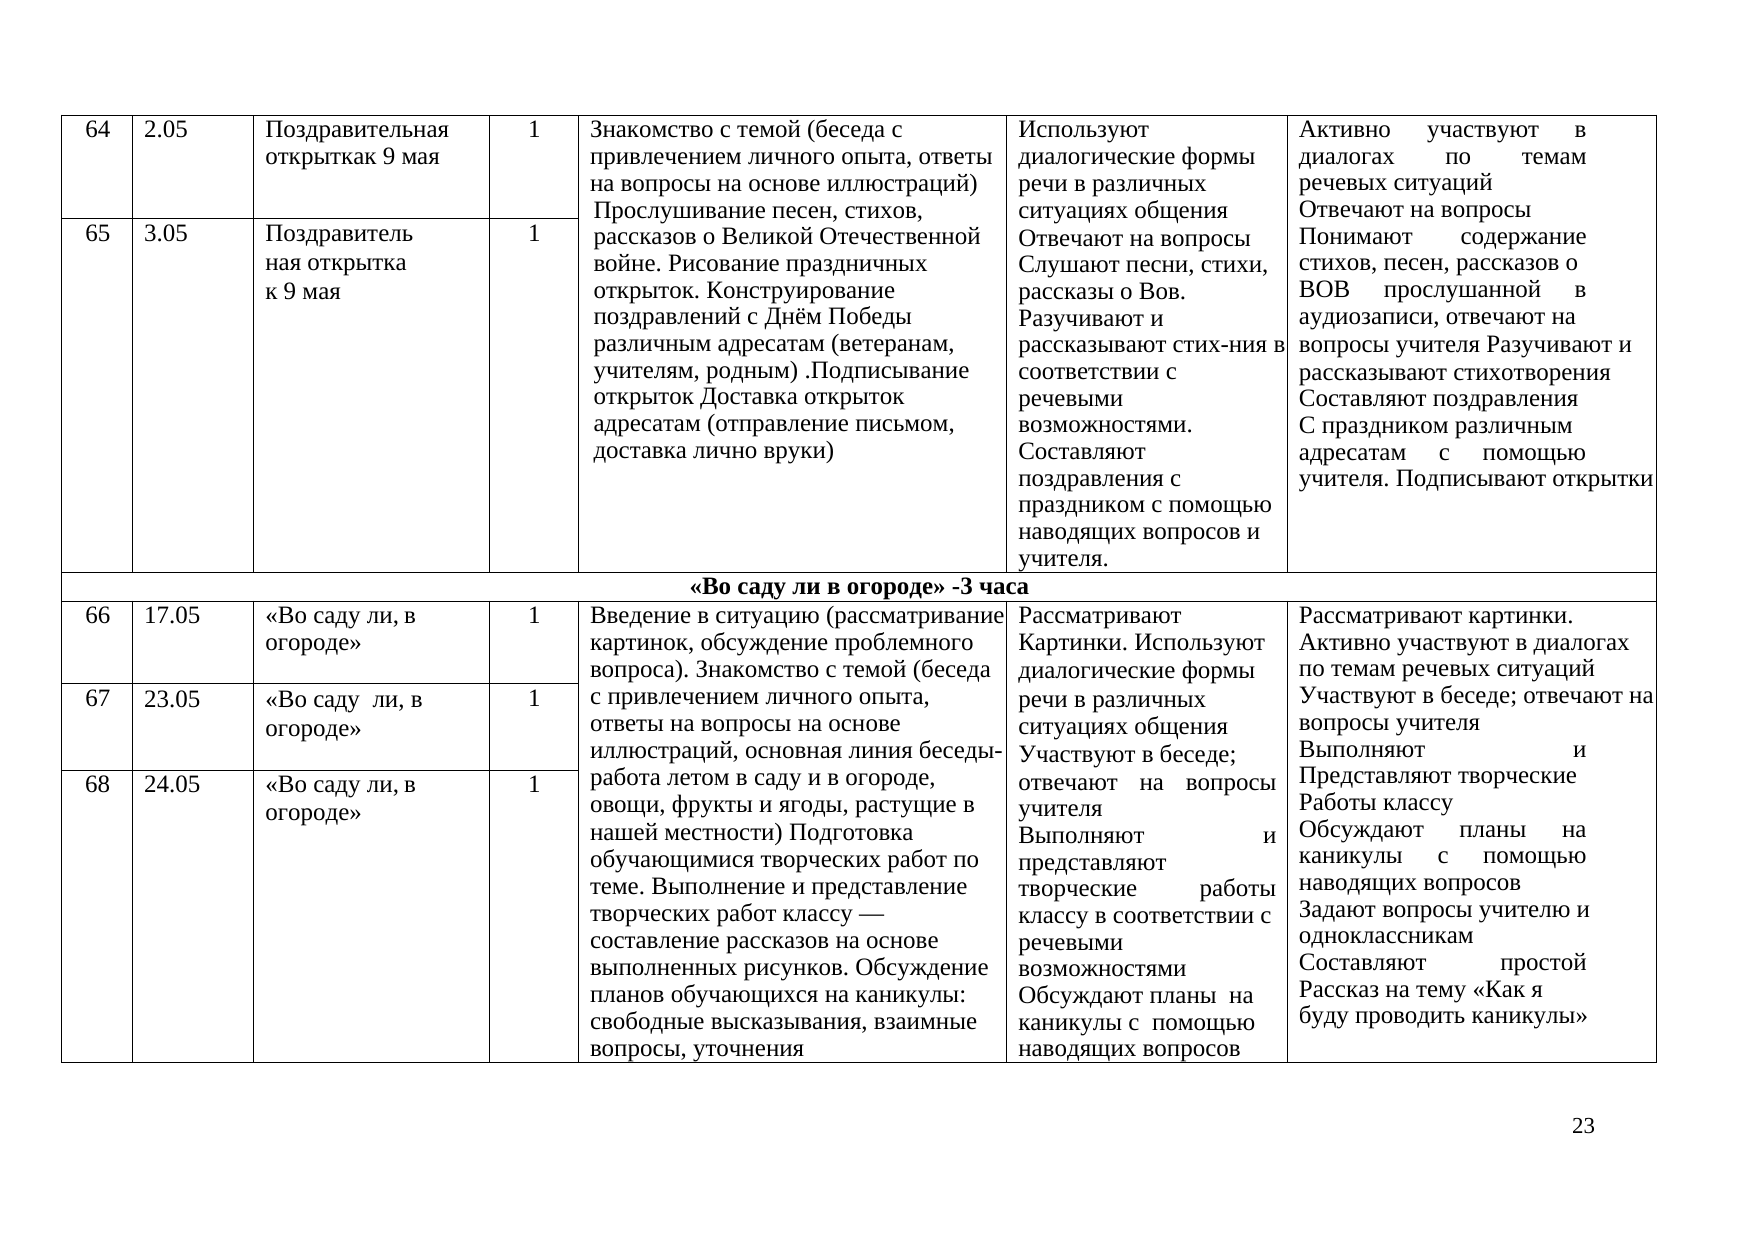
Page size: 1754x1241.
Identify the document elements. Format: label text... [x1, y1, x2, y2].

table_cell «Во саду ли, в огороде» [254, 684, 489, 770]
table_cell Рассматривают Картинки. Используют диалогические формы речи в различных ситуациях общения Участвуют в беседе; отвечают на вопросы учителя Выполняют и представляют творческие работы классу в соответствии с речевыми возможностями Обсуждают планы на каникулы с помощью наводящих вопросов [1007, 602, 1287, 1062]
table_cell 1 [490, 116, 578, 217]
table_cell «Во саду ли в огороде» -3 часа [62, 573, 1656, 601]
table_cell Рассматривают картинки. Активно участвуют в диалогах по темам речевых ситуаций Участвуют в беседе; отвечают на вопросы учителя Выполняют и Представляют творческие Работы классу Обсуждают планы на каникулы с помощью наводящих вопросов Задают вопросы учителю и одноклассникам Составляют простой Рассказ на тему «Как я буду проводить каникулы» [1288, 602, 1656, 1062]
table_cell 1 [490, 771, 578, 1062]
table_cell 23.05 [133, 684, 253, 770]
table_cell 24.05 [133, 771, 253, 1062]
table_cell 66 [62, 602, 132, 683]
table_cell «Во саду ли, в огороде» [254, 771, 489, 1062]
table_cell 68 [62, 771, 132, 1062]
table_cell Используют диалогические формы речи в различных ситуациях общения Отвечают на вопросы Слушают песни, стихи, рассказы о Вов. Разучивают и рассказывают стих-ния в соответствии с речевыми возможностями. Составляют поздравления с праздником с помощью наводящих вопросов и учителя. [1007, 116, 1287, 572]
table_cell 65 [62, 219, 132, 572]
table_cell Поздравительная открытка к 9 мая [254, 219, 489, 572]
table_cell Поздравительная открыткак 9 мая [254, 116, 489, 217]
table_cell 67 [62, 684, 132, 770]
table_cell Знакомство с темой (беседа с привлечением личного опыта, ответы на вопросы на основе иллюстраций) Прослушивание песен, стихов, рассказов о Великой Отечественной войне. Рисование праздничных открыток. Конструирование поздравлений с Днём Победы различным адресатам (ветеранам, учителям, родным) .Подписывание открыток Доставка открыток адресатам (отправление письмом, доставка лично вруки) [579, 116, 1006, 572]
table_cell 1 [490, 219, 578, 572]
table_cell 1 [490, 684, 578, 770]
table_cell «Во саду ли, в огороде» [254, 602, 489, 683]
table_cell Активно участвуют в диалогах по темам речевых ситуаций Отвечают на вопросы Понимают содержание стихов, песен, рассказов о ВОВ прослушанной в аудиозаписи, отвечают на вопросы учителя Разучивают и рассказывают стихотворения Составляют поздравления С праздником различным адресатам с помощью учителя. Подписывают открытки [1288, 116, 1656, 572]
table_cell 17.05 [133, 602, 253, 683]
table_cell 2.05 [133, 116, 253, 217]
table_cell 1 [490, 602, 578, 683]
table_cell 3.05 [133, 219, 253, 572]
table_cell 64 [62, 116, 132, 217]
table_cell Введение в ситуацию (рассматривание картинок, обсуждение проблемного вопроса). Знакомство с темой (беседа с привлечением личного опыта, ответы на вопросы на основе иллюстраций, основная линия беседы-работа летом в саду и в огороде, овощи, фрукты и ягоды, растущие в нашей местности) Подготовка обучающимися творческих работ по теме. Выполнение и представление творческих работ классу — составление рассказов на основе выполненных рисунков. Обсуждение планов обучающихся на каникулы: свободные высказывания, взаимные вопросы, уточнения [579, 602, 1006, 1062]
